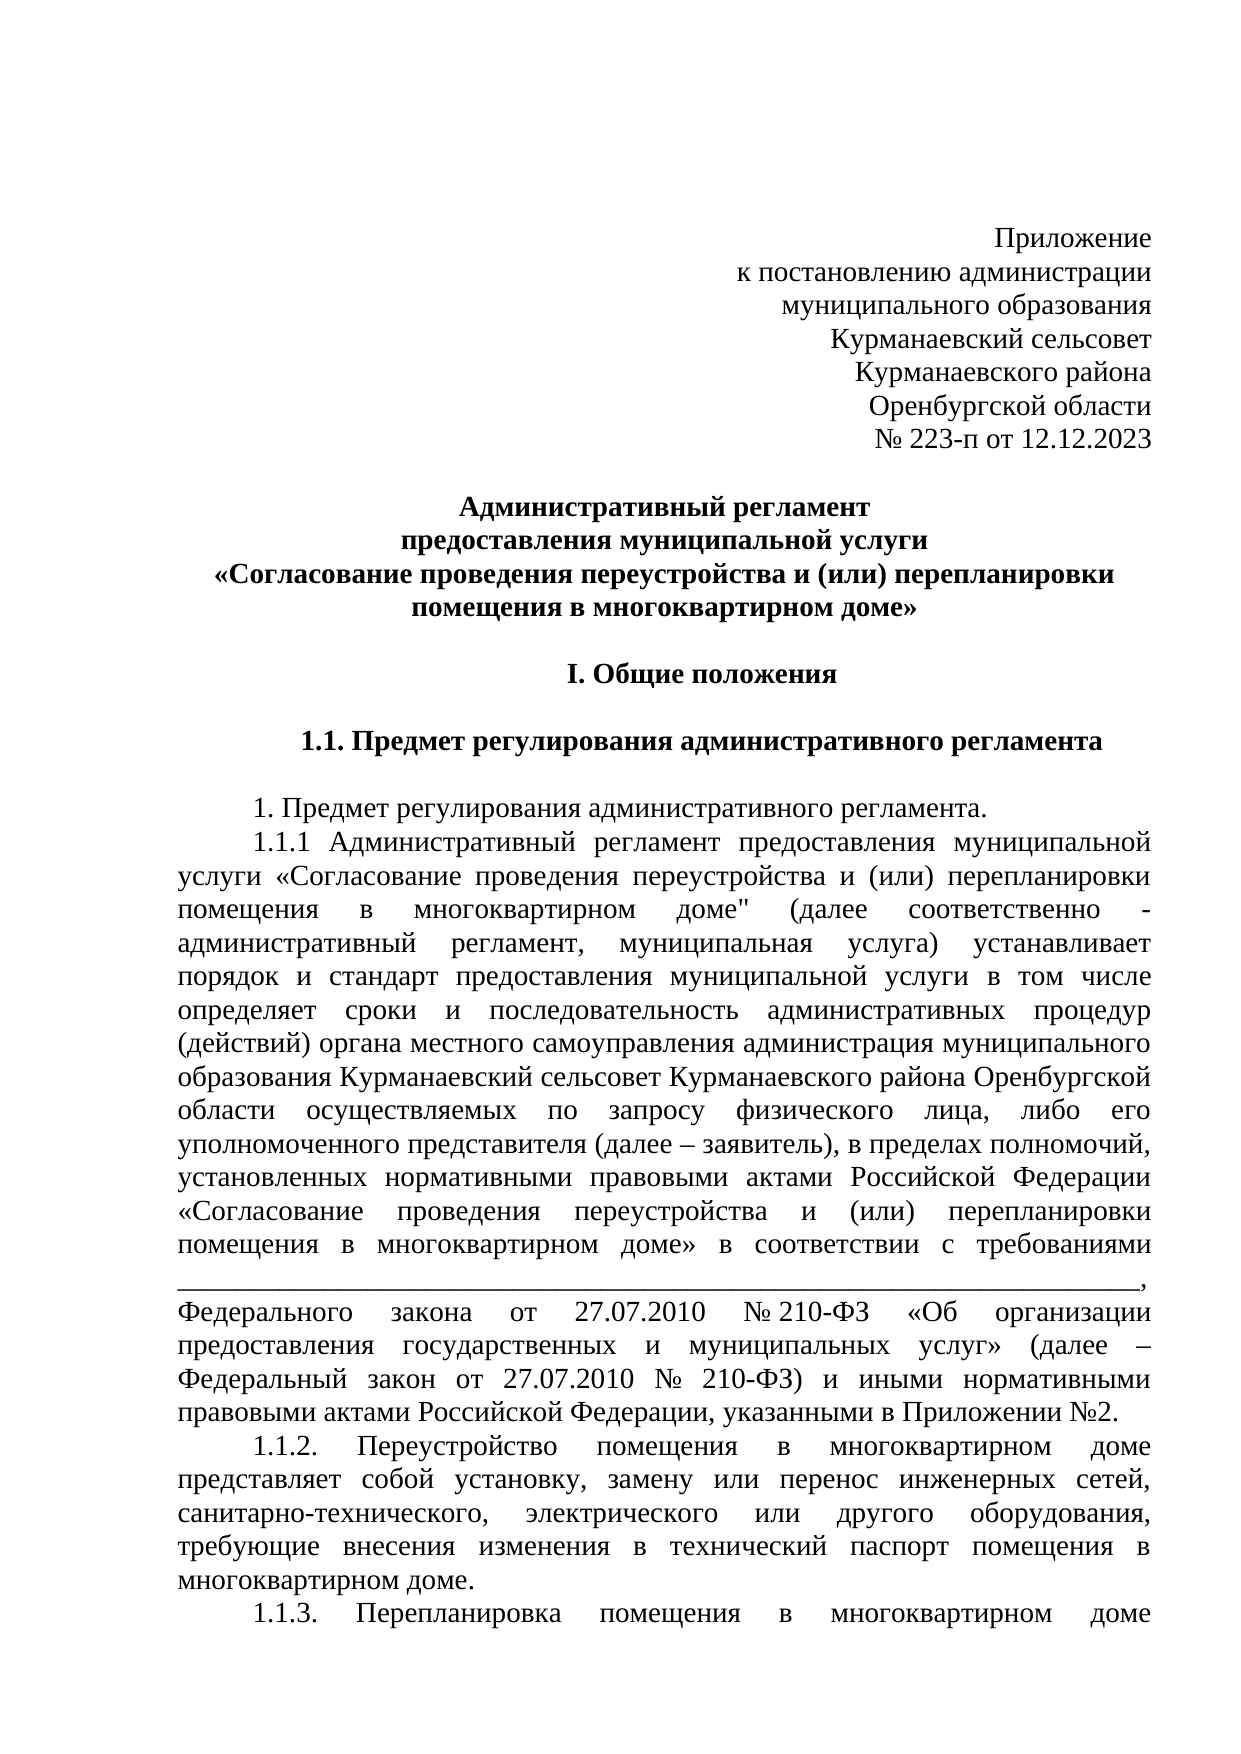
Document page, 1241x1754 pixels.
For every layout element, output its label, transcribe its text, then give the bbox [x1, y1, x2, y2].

text 1.1. Предмет регулирования административного регламента [177, 723, 1152, 757]
text 1.1.2. Переустройство помещения в многоквартирном доме представляет собой установку, замену или перенос инженерных сетей, санитарно-технического, электрического или другого оборудования, требующие внесения изменения в технический паспорт помещения в многоквартирном доме. [177, 1428, 1152, 1596]
subtitle предоставления муниципальной услуги [177, 522, 1152, 556]
text к постановлению администрации [177, 254, 1152, 287]
text 1. Предмет регулирования административного регламента. [177, 791, 1152, 824]
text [177, 1596, 1152, 1629]
text № 223-п от 12.12.2023 [177, 422, 1152, 455]
text муниципального образования [177, 287, 1152, 321]
subtitle «Согласование проведения переустройства и (или) перепланировки помещения в многоквартирном доме» [177, 556, 1152, 623]
text I. Общие положения [177, 656, 1152, 690]
text Курманаевский сельсовет [177, 321, 1152, 354]
text Курманаевского района [177, 354, 1152, 388]
text Оренбургской области [177, 388, 1152, 422]
subtitle Административный регламент [177, 489, 1152, 522]
text 1.1.1 Административный регламент предоставления муниципальной услуги «Согласование проведения переустройства и (или) перепланировки помещения в многоквартирном доме" (далее соответственно - административный регламент, муниципальная услуга) устанавливает порядок и стандарт предоставления муниципальной услуги в том числе определяет сроки и последовательность административных процедур (действий) органа местного самоуправления администрация муниципального образования Курманаевский сельсовет Курманаевского района Оренбургской области осуществляемых по запросу физического лица, либо его уполномоченного представителя (далее – заявитель), в пределах полномочий, установленных нормативными правовыми актами Российской Федерации «Согласование проведения переустройства и (или) перепланировки помещения в многоквартирном доме» в соответствии с требованиями __________________________________________________________________, Федерального закона от 27.07.2010 № 210-ФЗ «Об организации предоставления государственных и муниципальных услуг» (далее – Федеральный закон от 27.07.2010 № 210-ФЗ) и иными нормативными правовыми актами Российской Федерации, указанными в Приложении №2. [177, 824, 1152, 1428]
text Приложение [177, 220, 1152, 254]
